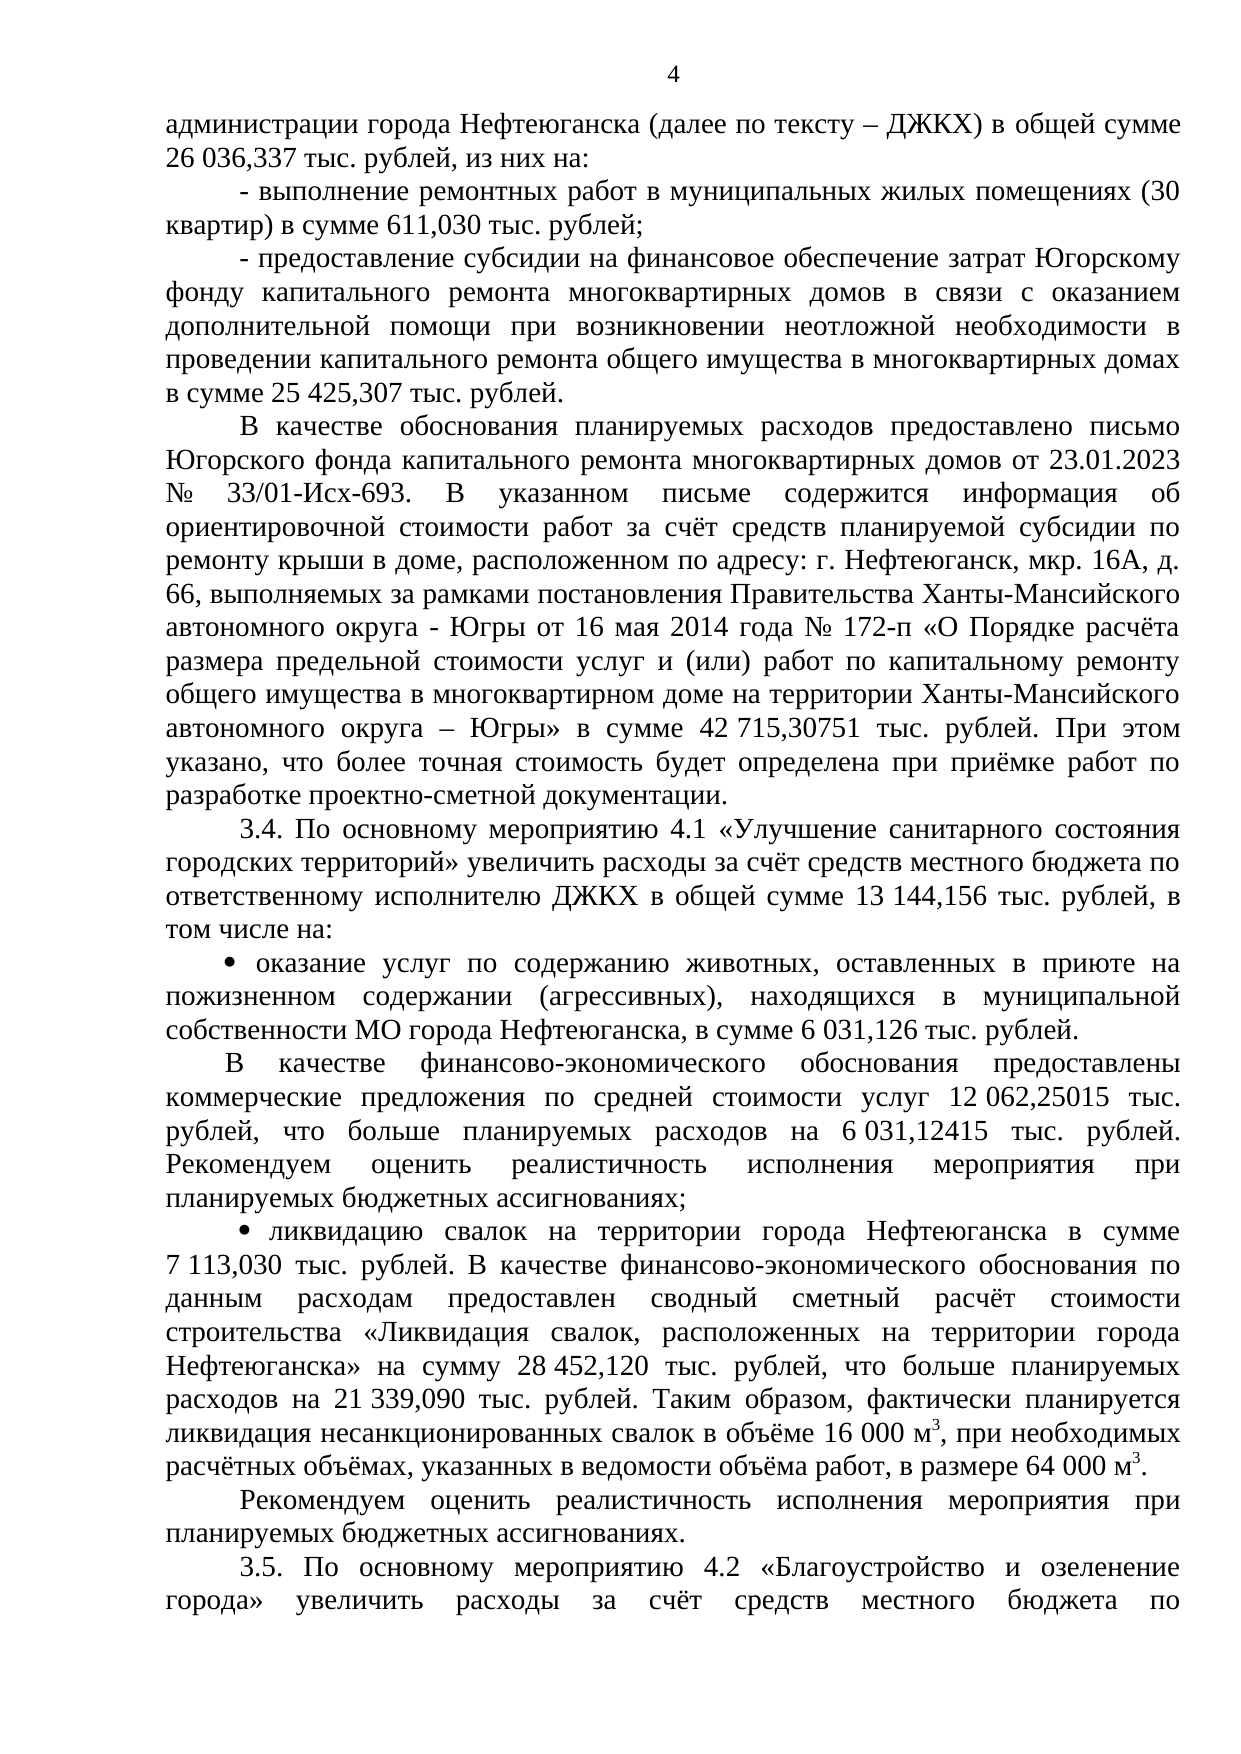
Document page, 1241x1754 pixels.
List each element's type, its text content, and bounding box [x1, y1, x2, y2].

text В качестве обоснования планируемых расходов предоставлено письмо Югорского фонда капитального ремонта многоквартирных домов от 23.01.2023 № 33/01-Исх-693. В указанном письме содержится информация об ориентировочной стоимости работ за счёт средств планируемой субсидии по ремонту крыши в доме, расположенном по адресу: г. Нефтеюганск, мкр. 16А, д. 66, выполняемых за рамками постановления Правительства Ханты-Мансийского автономного округа - Югры от 16 мая 2014 года № 172-п «О Порядке расчёта размера предельной стоимости услуг и (или) работ по капитальному ремонту общего имущества в многоквартирном доме на территории Ханты-Мансийского автономного округа – Югры» в сумме 42 715,30751 тыс. рублей. При этом указано, что более точная стоимость будет определена при приёмке работ по разработке проектно-сметной документации. [165, 408, 1181, 811]
text - предоставление субсидии на финансовое обеспечение затрат Югорскому фонду капитального ремонта многоквартирных домов в связи с оказанием дополнительной помощи при возникновении неотложной необходимости в проведении капитального ремонта общего имущества в многоквартирных домах в сумме 25 425,307 тыс. рублей. [165, 241, 1181, 408]
list В качестве финансово-экономического обоснования предоставлены коммерческие предложения по средней стоимости услуг 12 062,25015 тыс. рублей, что больше планируемых расходов на 6 031,12415 тыс. рублей. Рекомендуем оценить реалистичность исполнения мероприятия при планируемых бюджетных ассигнованиях; [165, 1046, 1181, 1213]
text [165, 106, 1181, 173]
list ликвидацию свалок на территории города Нефтеюганска в сумме 7 113,030 тыс. рублей. В качестве финансово-экономического обоснования по данным расходам предоставлен сводный сметный расчёт стоимости строительства «Ликвидация свалок, расположенных на территории города Нефтеюганска» на сумму 28 452,120 тыс. рублей, что больше планируемых расходов на 21 339,090 тыс. рублей. Таким образом, фактически планируется ликвидация несанкционированных свалок в объёме 16 000 м3, при необходимых расчётных объёмах, указанных в ведомости объёма работ, в размере 64 000 м3. [165, 1213, 1181, 1482]
text - выполнение ремонтных работ в муниципальных жилых помещениях (30 квартир) в сумме 611,030 тыс. рублей; [165, 173, 1181, 241]
text 3.4. По основному мероприятию 4.1 «Улучшение санитарного состояния городских территорий» увеличить расходы за счёт средств местного бюджета по ответственному исполнителю ДЖКХ в общей сумме 13 144,156 тыс. рублей, в том числе на: [165, 811, 1181, 945]
text Рекомендуем оценить реалистичность исполнения мероприятия при планируемых бюджетных ассигнованиях. [165, 1482, 1181, 1549]
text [165, 1549, 1181, 1616]
list оказание услуг по содержанию животных, оставленных в приюте на пожизненном содержании (агрессивных), находящихся в муниципальной собственности МО города Нефтеюганска, в сумме 6 031,126 тыс. рублей. [165, 945, 1181, 1046]
